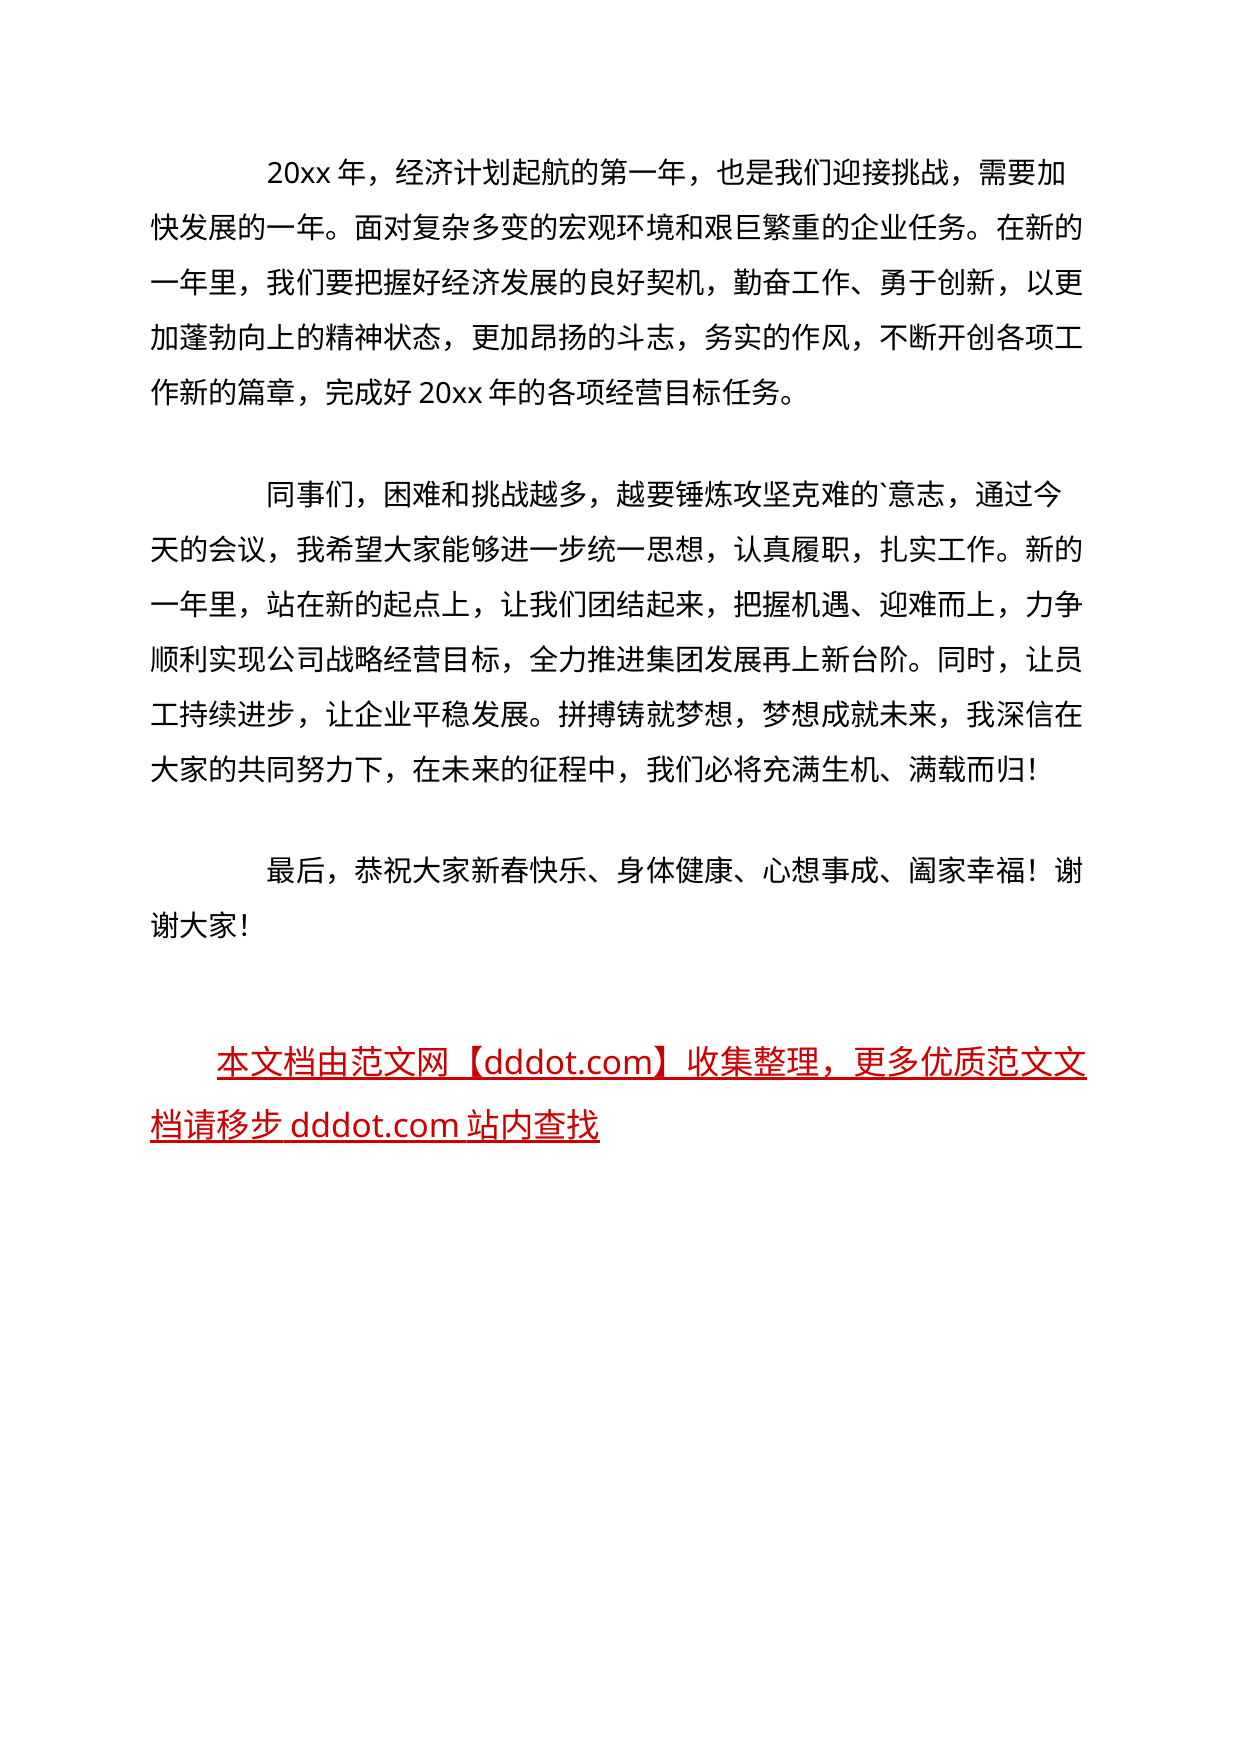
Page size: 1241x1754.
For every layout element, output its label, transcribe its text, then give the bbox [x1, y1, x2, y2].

text 本文档由范文网【dddot.com】收集整理，更多优质范文文档请移步dddot.com站内查找 [150, 1036, 1090, 1147]
text 最后，恭祝大家新春快乐、身体健康、心想事成、阖家幸福！谢谢大家！ [150, 848, 1090, 945]
text 20xx年，经济计划起航的第一年，也是我们迎接挑战，需要加快发展的一年。面对复杂多变的宏观环境和艰巨繁重的企业任务。在新的一年里，我们要把握好经济发展的良好契机，勤奋工作、勇于创新，以更加蓬勃向上的精神状态，更加昂扬的斗志，务实的作风，不断开创各项工作新的篇章，完成好20xx年的各项经营目标任务。 [150, 150, 1090, 412]
text 同事们，困难和挑战越多，越要锤炼攻坚克难的`意志，通过今天的会议，我希望大家能够进一步统一思想，认真履职，扎实工作。新的一年里，站在新的起点上，让我们团结起来，把握机遇、迎难而上，力争顺利实现公司战略经营目标，全力推进集团发展再上新台阶。同时，让员工持续进步，让企业平稳发展。拼搏铸就梦想，梦想成就未来，我深信在大家的共同努力下，在未来的征程中，我们必将充满生机、满载而归！ [150, 472, 1090, 788]
